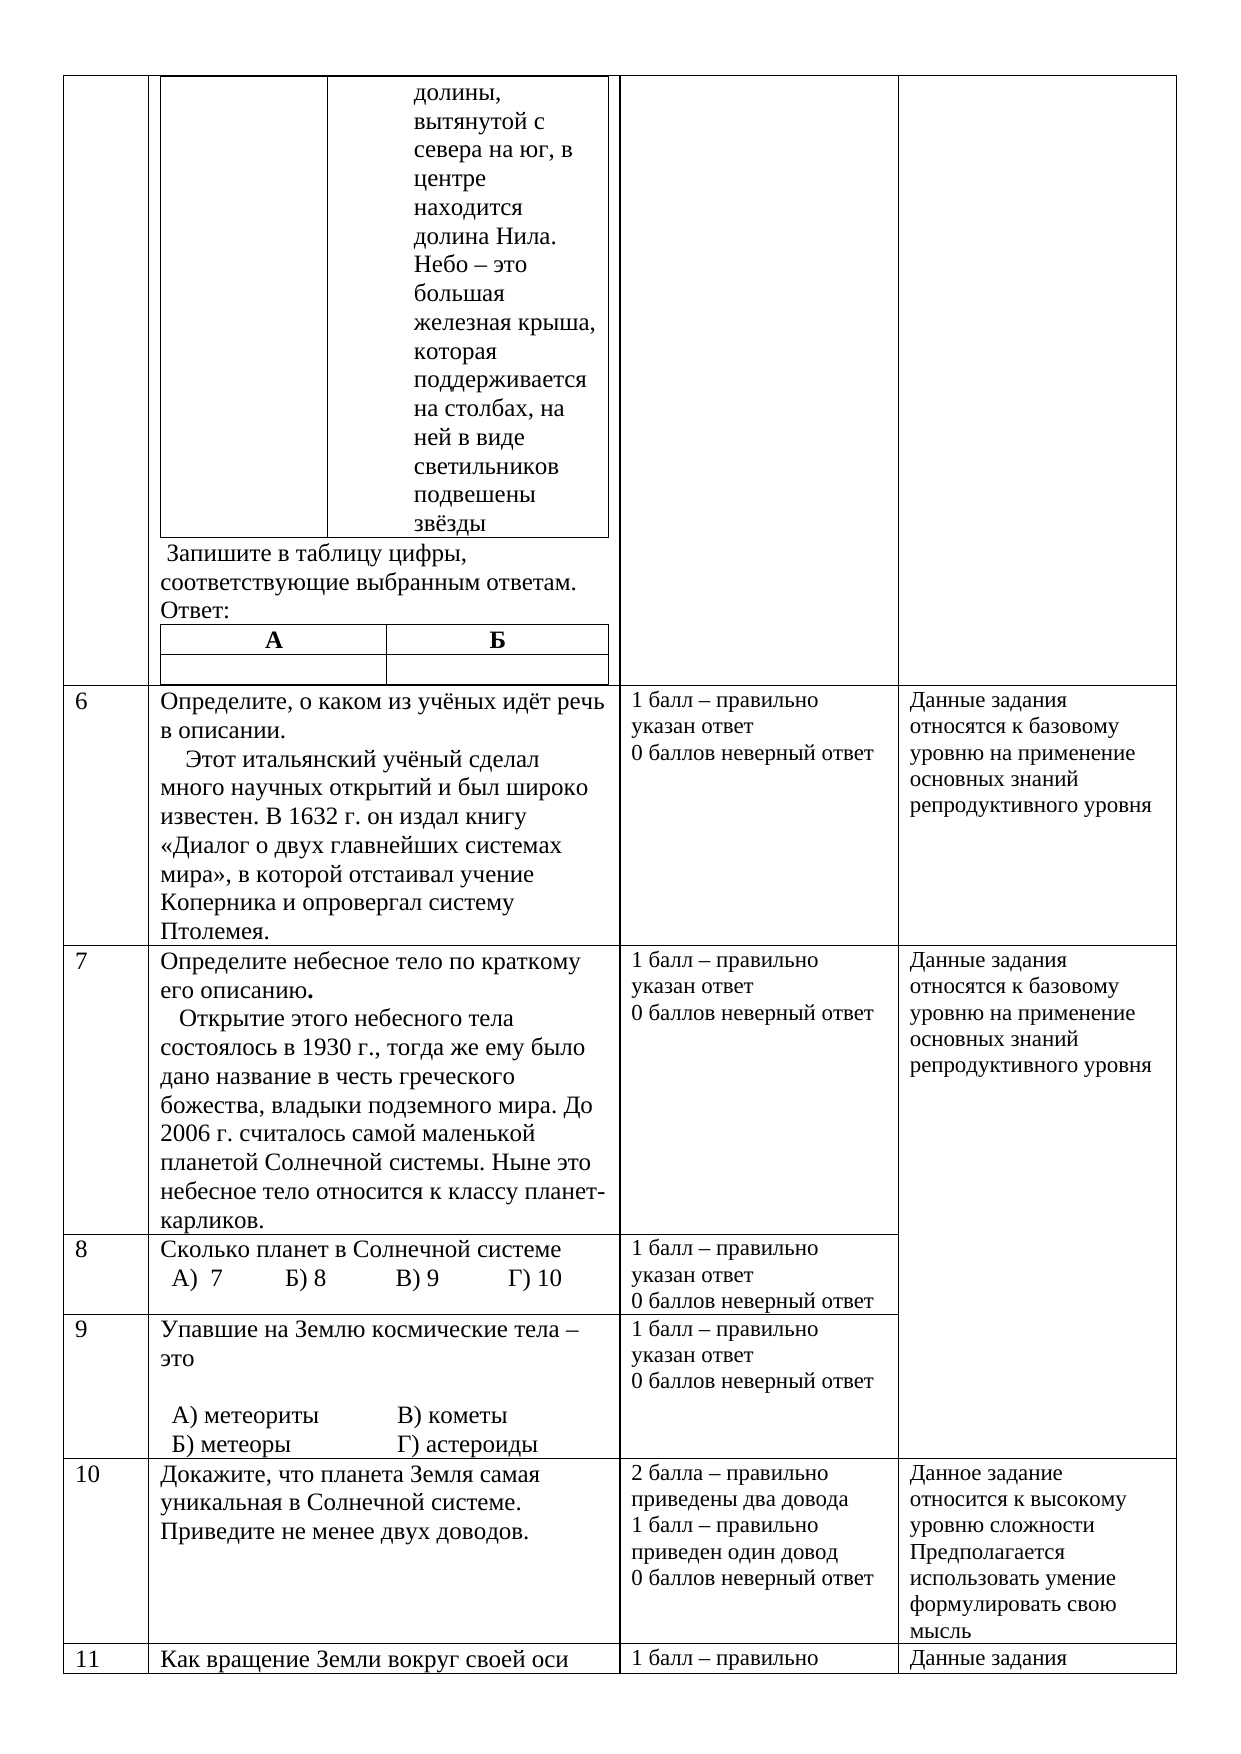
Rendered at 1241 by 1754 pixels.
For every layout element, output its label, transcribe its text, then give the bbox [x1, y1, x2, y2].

table_cell Упавшие на Землю космические тела – это [149, 1315, 619, 1458]
table_cell 10 [64, 1459, 148, 1643]
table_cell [899, 76, 1176, 685]
table_cell 5 [64, 76, 148, 685]
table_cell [149, 76, 619, 685]
table_cell 7 [64, 946, 148, 1233]
table_cell 6 [64, 686, 148, 945]
table_cell Данные задания относятся к базовому уровню на применение основных знаний репродуктивного уровня [899, 946, 1176, 1458]
table_cell Определите, о каком из учёных идёт речь в описании. Этот итальянский учёный сделал много научных открытий и был широко известен. В 1632 г. он издал книгу «Диалог о двух главнейших системах мира», в которой отстаивал учение Коперника и опровергал систему Птолемея. [149, 686, 619, 945]
table_cell 9 [64, 1315, 148, 1458]
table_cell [899, 1644, 1176, 1673]
table_cell 8 [64, 1235, 148, 1313]
table_cell 1 балл – правильно указан ответ 0 баллов неверный ответ [621, 686, 898, 945]
table_cell 1 балл – правильно указан ответ 0 баллов неверный ответ [621, 1235, 898, 1313]
table_cell 11 [64, 1644, 148, 1673]
table_cell 2 балла – правильно приведены два довода 1 балл – правильно приведен один довод 0 баллов неверный ответ [621, 1459, 898, 1643]
table_cell Определите небесное тело по краткому его описанию. Открытие этого небесного тела состоялось в 1930 г., тогда же ему было дано название в честь греческого божества, владыки подземного мира. До 2006 г. считалось самой маленькой планетой Солнечной системы. Ныне это небесное тело относится к классу планет-карликов. [149, 946, 619, 1233]
table_cell Докажите, что планета Земля самая уникальная в Солнечной системе. Приведите не менее двух доводов. [149, 1459, 619, 1643]
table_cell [621, 1644, 898, 1673]
table_cell 1 балл – правильно указан ответ 0 баллов неверный ответ [621, 946, 898, 1233]
table_cell Данное задание относится к высокому уровню сложности Предполагается использовать умение формулировать свою мысль [899, 1459, 1176, 1643]
table_cell Сколько планет в Солнечной системе [149, 1235, 619, 1313]
table_cell Данные задания относятся к базовому уровню на применение основных знаний репродуктивного уровня [899, 686, 1176, 945]
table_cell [621, 76, 898, 685]
table_cell 1 балл – правильно указан ответ 0 баллов неверный ответ [621, 1315, 898, 1458]
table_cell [149, 1644, 619, 1673]
